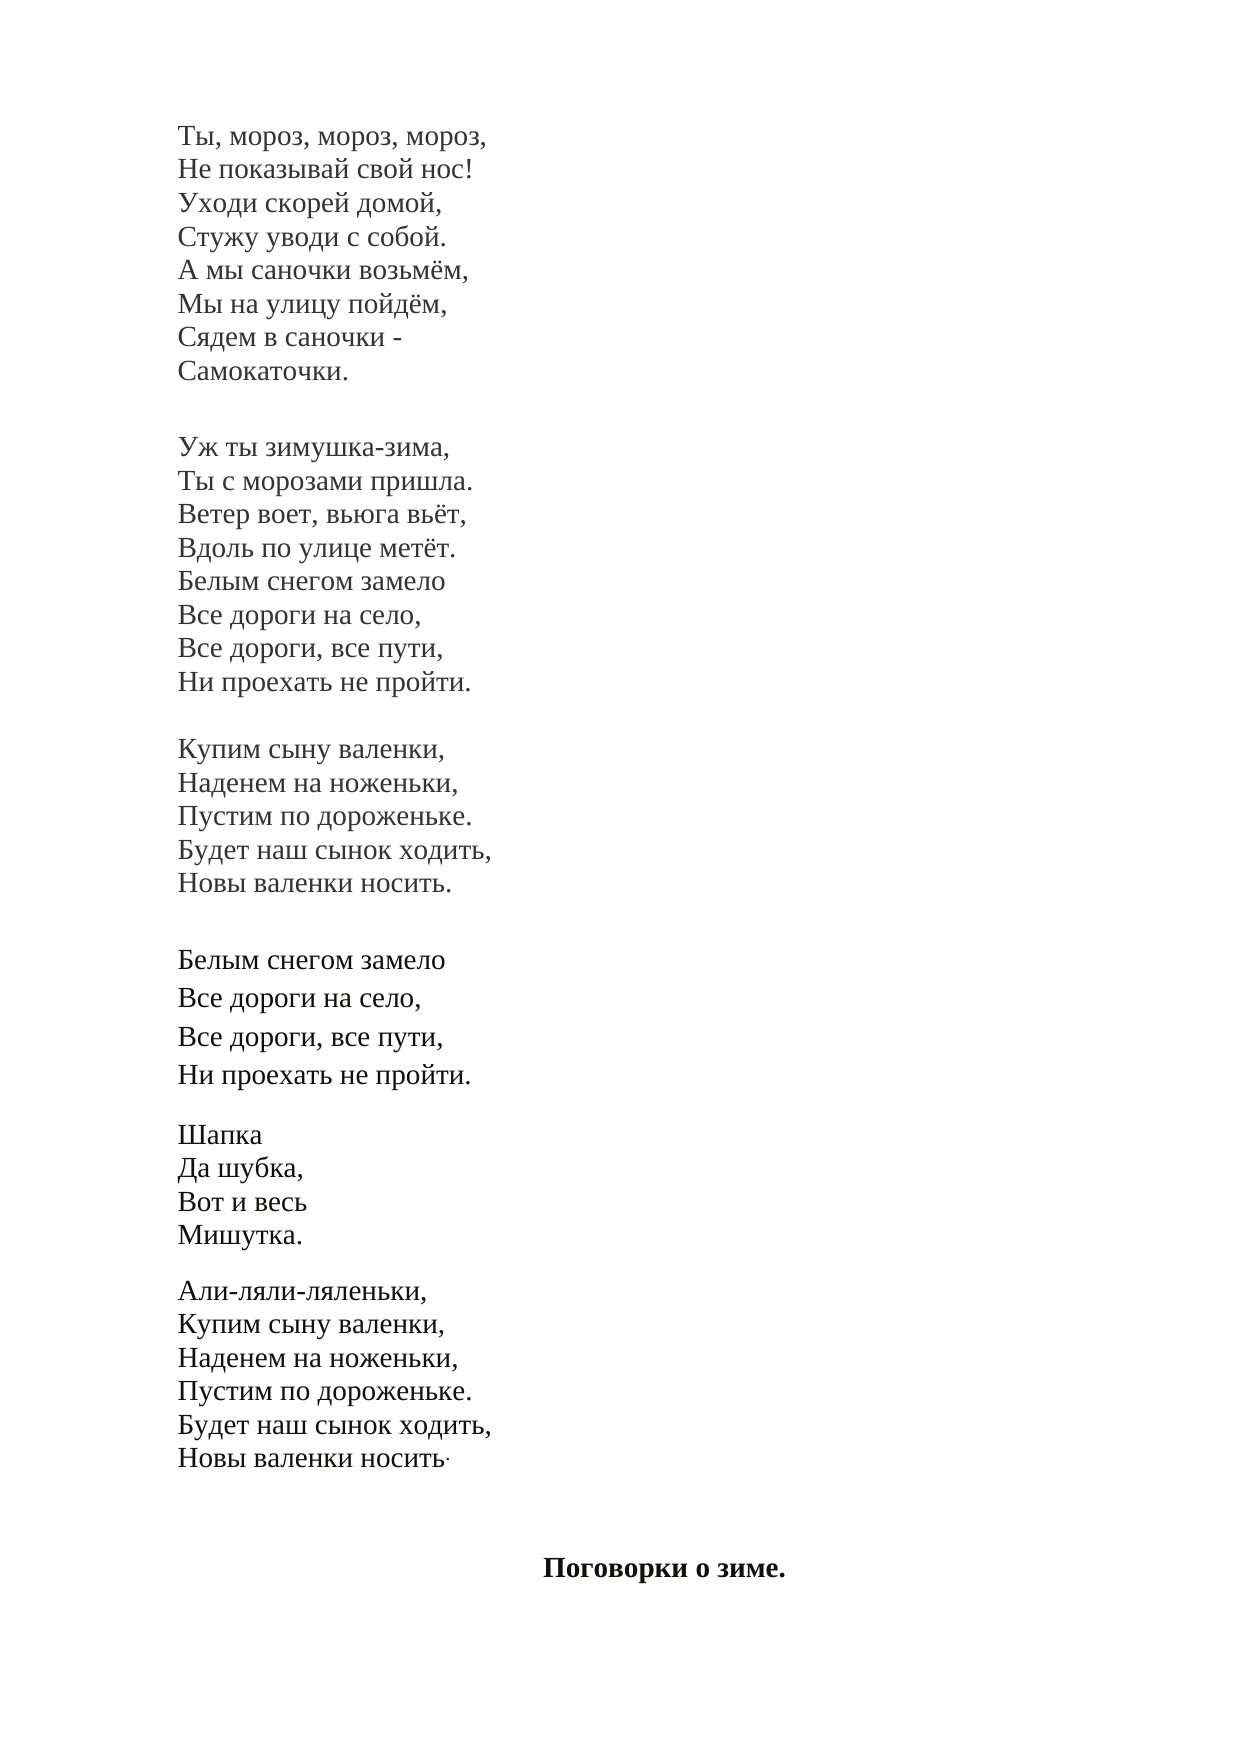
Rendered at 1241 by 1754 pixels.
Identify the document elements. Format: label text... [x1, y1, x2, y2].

text Белым снегом замело Все дороги на село, Все дороги, все пути, Ни проехать не пройти. [177, 942, 1152, 1091]
text Ты, мороз, мороз, мороз, Не показывай свой нос! Уходи скорей домой, Стужу уводи с собой. А мы саночки возьмём, Мы на улицу пойдём, Сядем в саночки - Самокаточки. [177, 118, 1152, 386]
text Али-ляли-ляленьки, Купим сыну валенки, Наденем на ноженьки, Пустим по дороженьке. Будет наш сынок ходить, Новы валенки носить. [177, 1273, 1152, 1474]
text Шапка Да шубка, Вот и весь Мишутка. [177, 1117, 1152, 1251]
text Уж ты зимушка-зима, Ты с морозами пришла. Ветер воет, вьюга вьёт, Вдоль по улице метёт. Белым снегом замело Все дороги на село, Все дороги, все пути, Ни проехать не пройти. Купим сыну валенки, Наденем на ноженьки, Пустим по дороженьке. Будет наш сынок ходить, Новы валенки носить. [177, 429, 1152, 899]
text Поговорки о зиме. [177, 1550, 1152, 1584]
